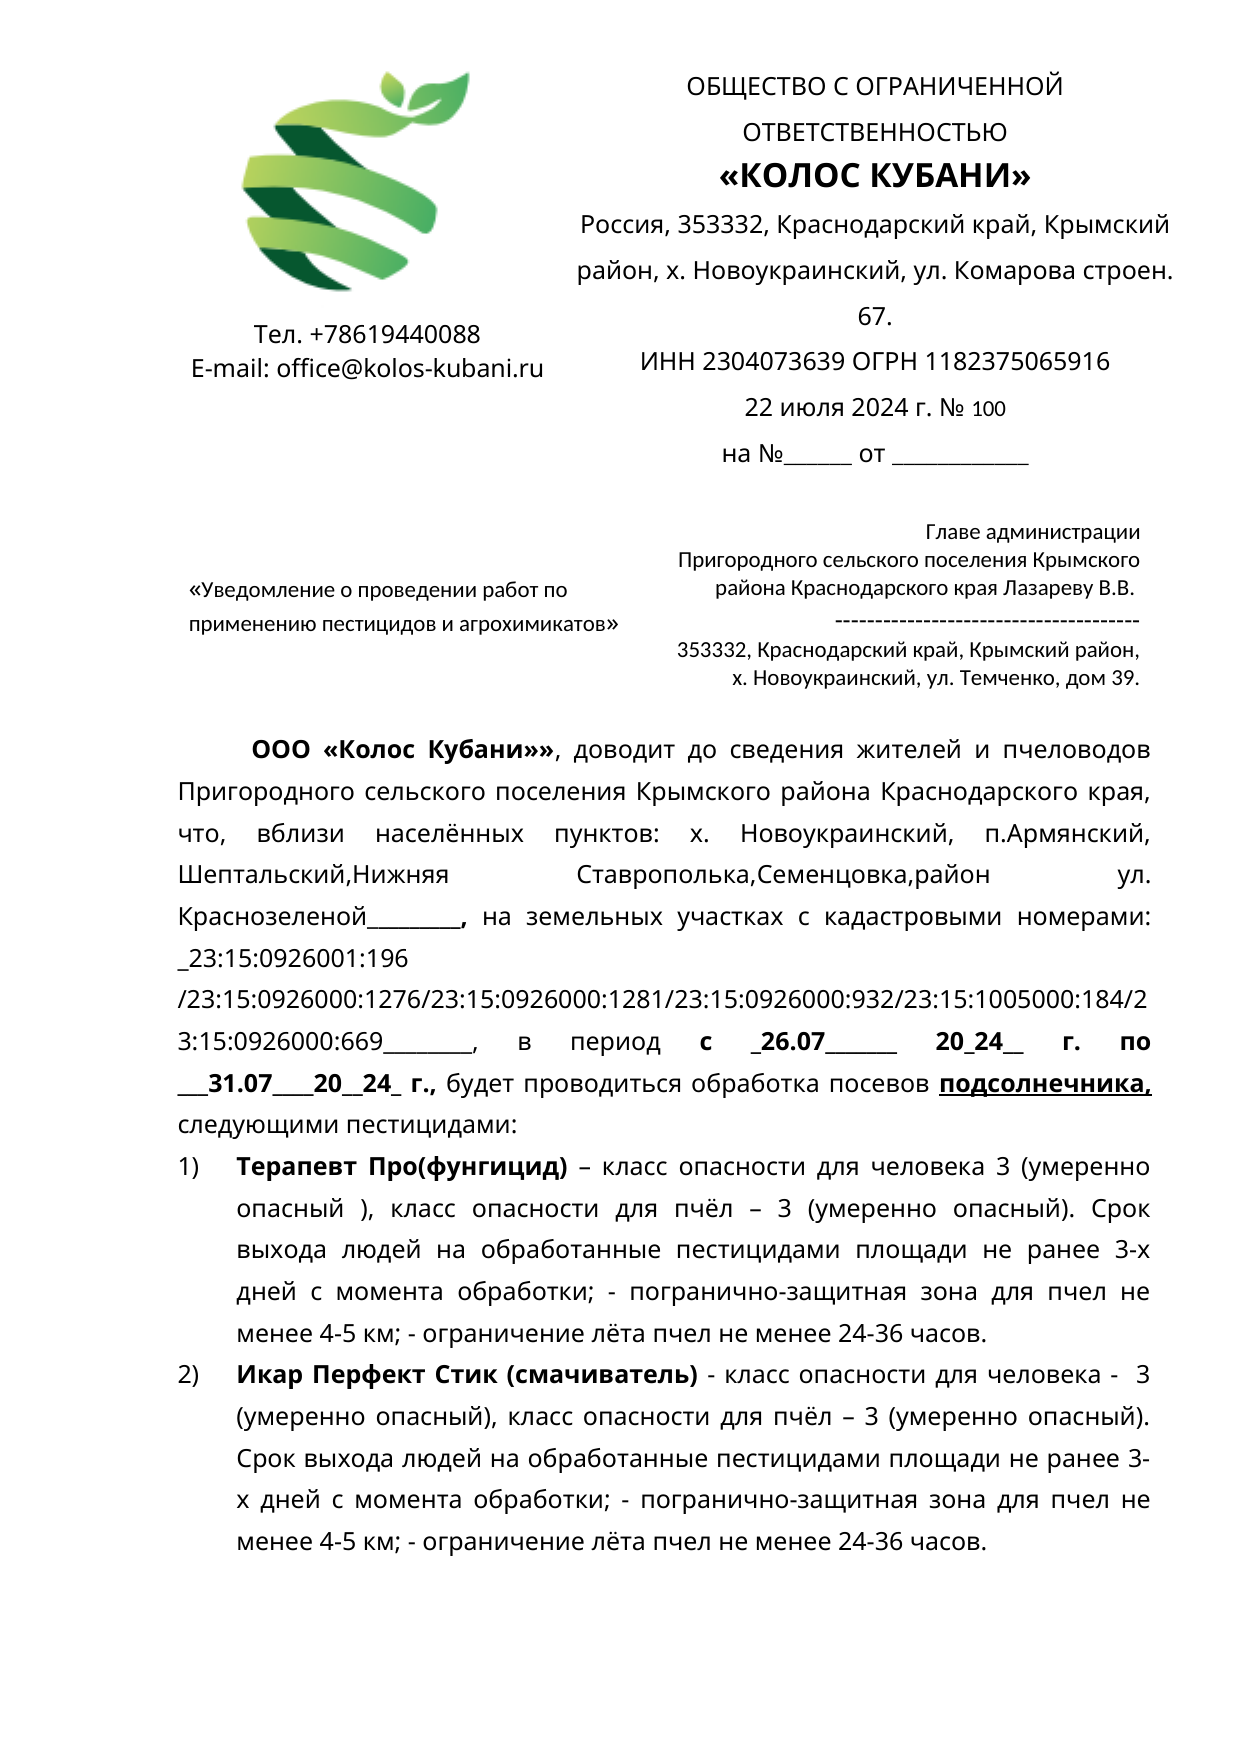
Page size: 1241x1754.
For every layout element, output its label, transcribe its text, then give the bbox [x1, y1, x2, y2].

table_header ОБЩЕСТВО С ОГРАНИЧЕННОЙ ОТВЕТСТВЕННОСТЬЮ «КОЛОС КУБАНИ» Россия, 353332, Краснодарский край, Крымский район, х. Новоукраинский, ул. Комарова строен. 67. ИНН 2304073639 ОГРН 1182375065916 № на № от [558, 59, 1192, 517]
list Терапевт Про(фунгицид) – класс опасности для человека 3 (умеренно опасный ), класс опасности для пчёл – 3 (умеренно опасный). Срок выхода людей на обработанные пестицидами площади не ранее 3-х дней с момента обработки; - погранично-защитная зона для пчел не менее 4-5 км; - ограничение лёта пчел не менее 24-36 часов. [177, 1142, 1152, 1351]
list Икар Перфект Стик (смачиватель) - класс опасности для человека - 3 (умеренно опасный), класс опасности для пчёл – 3 (умеренно опасный). Срок выхода людей на обработанные пестицидами площади не ранее 3-х дней с момента обработки; - погранично-защитная зона для пчел не менее 4-5 км; - ограничение лёта пчел не менее 24-36 часов. [177, 1351, 1152, 1559]
table_cell «» [177, 518, 664, 692]
table_header Тел. +78619440088 E-mail: office@kolos-kubani.ru [177, 59, 558, 517]
text ООО «Колос Кубани»», доводит до сведения жителей и пчеловодов Пригородного сельского поселения Крымского района Краснодарского края, что, вблизи населённых пунктов: х. Новоукраинский, п.Армянский, Шептальский,Нижняя Ставрополька,Семенцовка,район ул. Краснозеленой_________, на земельных участках с кадастровыми номерами: _23:15:0926001:196 /23:15:0926000:1276/23:15:0926000:1281/23:15:0926000:932/23:15:1005000:184/23:15:0926000:669________, в период с _26.07_______ 20_24__ г. по ___31.07____20__24_ г., будет проводиться обработка посевов подсолнечника, следующими пестицидами: [177, 726, 1152, 1142]
table_cell -------------------------------------- [664, 518, 1152, 692]
